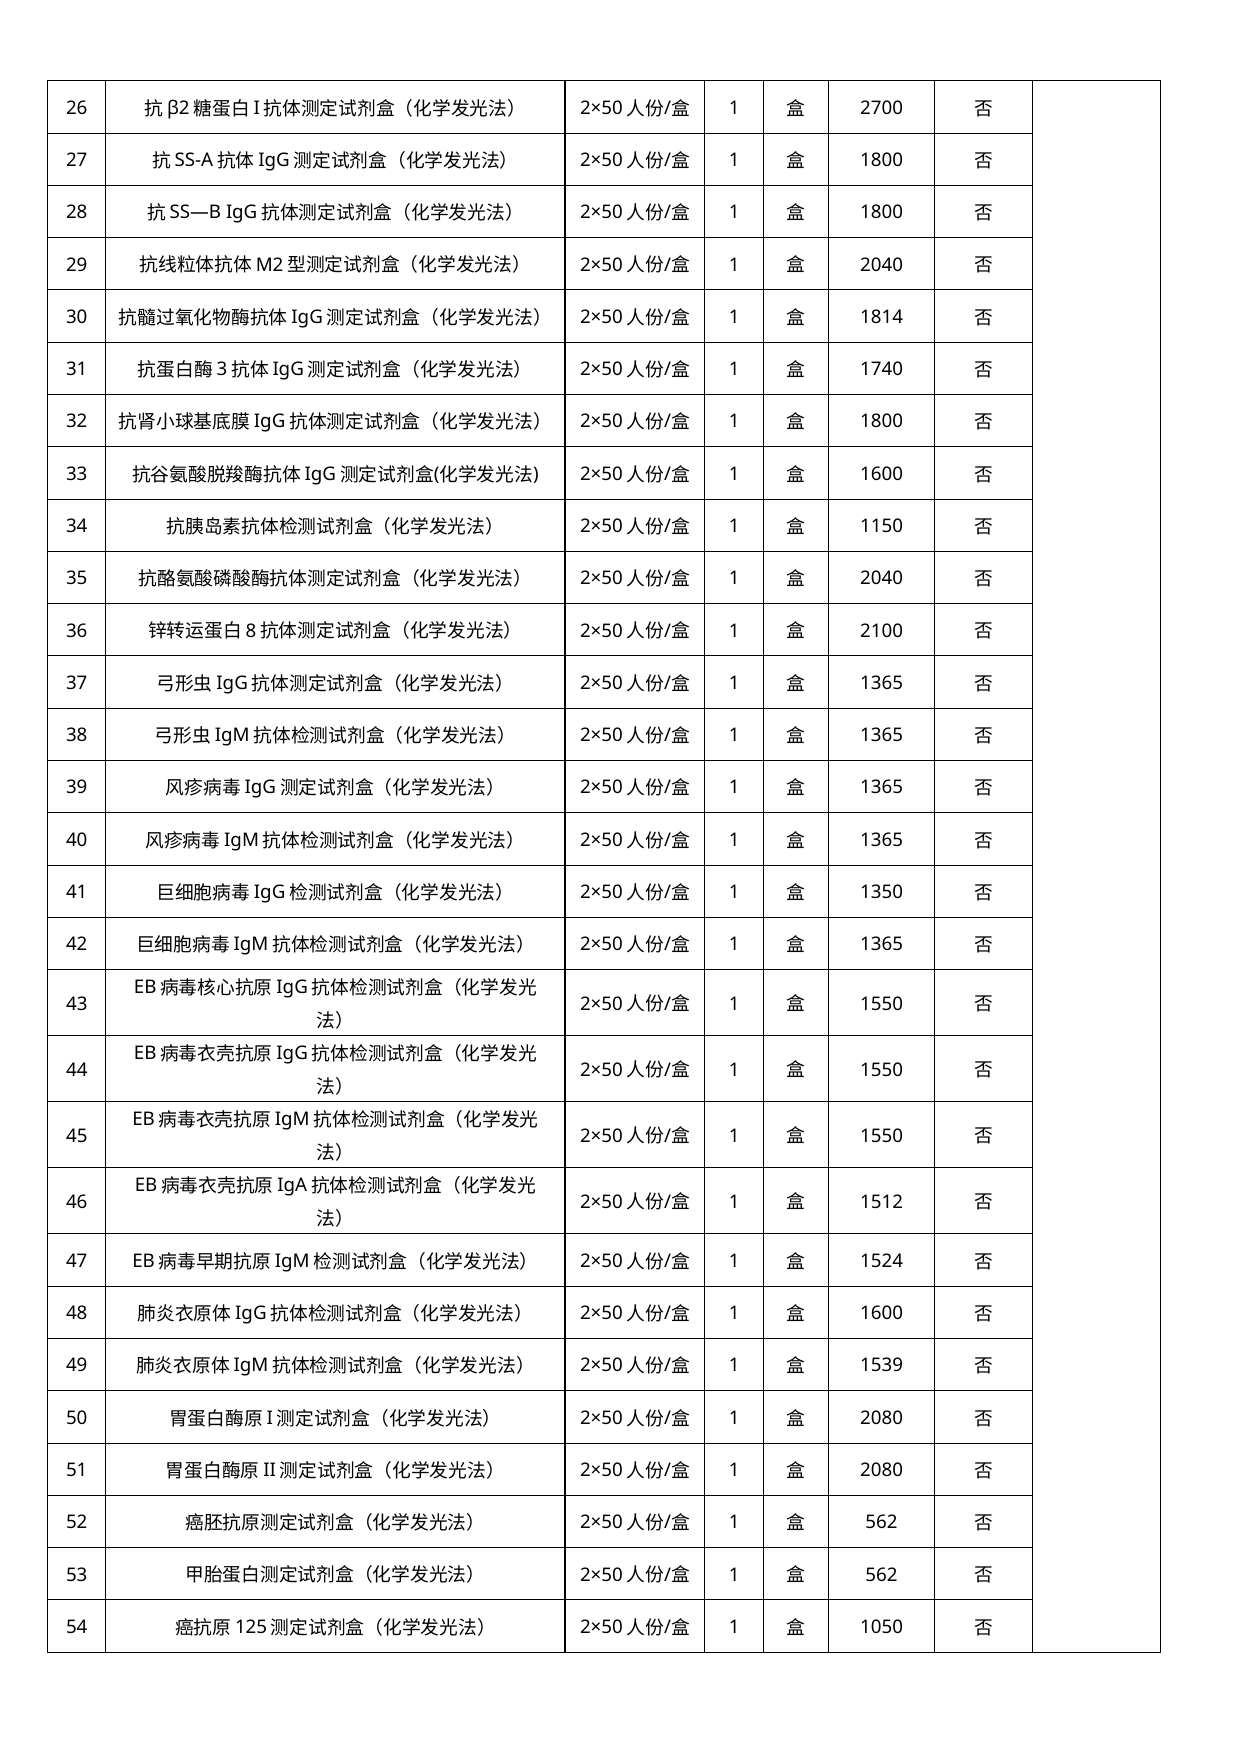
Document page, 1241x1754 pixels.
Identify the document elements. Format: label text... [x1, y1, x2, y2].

table_cell 1 [705, 238, 763, 289]
table_cell 51 [48, 1444, 105, 1495]
table_cell 2100 [829, 604, 934, 655]
table_cell 盒 [764, 447, 828, 498]
table_cell 1 [705, 395, 763, 446]
table_cell 2×50人份/盒 [566, 186, 704, 237]
table_cell 1 [705, 186, 763, 237]
table_cell 1 [705, 1444, 763, 1495]
table_cell 否 [935, 134, 1032, 185]
table_cell 2×50人份/盒 [566, 761, 704, 812]
table_cell 2×50人份/盒 [566, 1600, 704, 1652]
table_cell 抗髓过氧化物酶抗体IgG测定试剂盒（化学发光法） [106, 290, 564, 342]
table_cell 盒 [764, 1496, 828, 1547]
table_cell 1800 [829, 395, 934, 446]
table_cell 37 [48, 656, 105, 708]
table_cell 盒 [764, 813, 828, 864]
table_cell 1 [705, 1287, 763, 1338]
table_cell 2×50人份/盒 [566, 1036, 704, 1101]
table_cell 40 [48, 813, 105, 864]
table_cell 抗酪氨酸磷酸酶抗体测定试剂盒（化学发光法） [106, 552, 564, 603]
table_cell 1050 [829, 1600, 934, 1652]
table_cell 否 [935, 1600, 1032, 1652]
table_cell 1 [705, 1496, 763, 1547]
table_cell 1 [705, 1391, 763, 1442]
table_cell 1800 [829, 186, 934, 237]
table_cell 抗谷氨酸脱羧酶抗体IgG测定试剂盒(化学发光法) [106, 447, 564, 498]
table_cell 2×50人份/盒 [566, 813, 704, 864]
table_cell 34 [48, 500, 105, 551]
table_cell 45 [48, 1102, 105, 1167]
table_cell 2×50人份/盒 [566, 604, 704, 655]
table_cell EB病毒早期抗原IgM检测试剂盒（化学发光法） [106, 1234, 564, 1286]
table_cell 2×50人份/盒 [566, 395, 704, 446]
table_cell 否 [935, 290, 1032, 342]
table_cell 否 [935, 395, 1032, 446]
table_cell 巨细胞病毒IgM抗体检测试剂盒（化学发光法） [106, 918, 564, 969]
table_cell 否 [935, 1391, 1032, 1442]
table_cell 抗胰岛素抗体检测试剂盒（化学发光法） [106, 500, 564, 551]
table_cell 2×50人份/盒 [566, 81, 704, 132]
table_cell 1 [705, 918, 763, 969]
table_cell 2×50人份/盒 [566, 1339, 704, 1390]
table_cell 盒 [764, 709, 828, 760]
table_cell 盒 [764, 656, 828, 708]
table_cell 盒 [764, 343, 828, 394]
table_cell 36 [48, 604, 105, 655]
table_cell 否 [935, 761, 1032, 812]
table_cell 35 [48, 552, 105, 603]
table_cell 1550 [829, 970, 934, 1035]
table_cell 1 [705, 656, 763, 708]
table_cell 否 [935, 1496, 1032, 1547]
table_cell 风疹病毒IgG测定试剂盒（化学发光法） [106, 761, 564, 812]
table_cell 1 [705, 761, 763, 812]
table_cell 1150 [829, 500, 934, 551]
table_cell 42 [48, 918, 105, 969]
table_cell 52 [48, 1496, 105, 1547]
table_cell 2×50人份/盒 [566, 134, 704, 185]
table_cell 562 [829, 1496, 934, 1547]
table_cell 盒 [764, 500, 828, 551]
table_cell 盒 [764, 866, 828, 917]
table_cell 2040 [829, 238, 934, 289]
table_cell 2×50人份/盒 [566, 343, 704, 394]
table_cell 2×50人份/盒 [566, 866, 704, 917]
table_cell 46 [48, 1168, 105, 1233]
table_cell 否 [935, 709, 1032, 760]
table_cell 否 [935, 1548, 1032, 1599]
table_cell 否 [935, 1234, 1032, 1286]
table_cell 否 [935, 81, 1032, 132]
table_cell 盒 [764, 1600, 828, 1652]
table_cell EB病毒衣壳抗原IgM抗体检测试剂盒（化学发光法） [106, 1102, 564, 1167]
table_cell 盒 [764, 290, 828, 342]
table_cell 盒 [764, 1036, 828, 1101]
table_cell 1550 [829, 1036, 934, 1101]
table_cell 2×50人份/盒 [566, 1168, 704, 1233]
table_cell 否 [935, 1168, 1032, 1233]
table_cell 41 [48, 866, 105, 917]
table_cell 胃蛋白酶原I测定试剂盒（化学发光法） [106, 1391, 564, 1442]
table_cell 弓形虫IgG抗体测定试剂盒（化学发光法） [106, 656, 564, 708]
table_cell 否 [935, 866, 1032, 917]
table_cell 1 [705, 1102, 763, 1167]
table_cell 49 [48, 1339, 105, 1390]
table_cell 1524 [829, 1234, 934, 1286]
table_cell 1 [705, 290, 763, 342]
table_cell 1 [705, 1168, 763, 1233]
table_cell 1600 [829, 1287, 934, 1338]
table_cell 否 [935, 447, 1032, 498]
table_cell 盒 [764, 1168, 828, 1233]
table_cell 抗SS-A抗体IgG测定试剂盒（化学发光法） [106, 134, 564, 185]
table_cell 1740 [829, 343, 934, 394]
table_cell 1 [705, 343, 763, 394]
table_cell 1 [705, 447, 763, 498]
table_cell 1 [705, 813, 763, 864]
table_cell 癌胚抗原测定试剂盒（化学发光法） [106, 1496, 564, 1547]
table_cell 43 [48, 970, 105, 1035]
table_cell 2040 [829, 552, 934, 603]
table_cell 1365 [829, 813, 934, 864]
table_cell 1365 [829, 709, 934, 760]
table_cell 1800 [829, 134, 934, 185]
table_cell 抗β2糖蛋白I抗体测定试剂盒（化学发光法） [106, 81, 564, 132]
table_cell 弓形虫IgM抗体检测试剂盒（化学发光法） [106, 709, 564, 760]
table_cell 2×50人份/盒 [566, 1234, 704, 1286]
table_cell 盒 [764, 395, 828, 446]
table_cell 2×50人份/盒 [566, 447, 704, 498]
table_cell 盒 [764, 1391, 828, 1442]
table_cell 否 [935, 604, 1032, 655]
table_cell 抗SS—B IgG抗体测定试剂盒（化学发光法） [106, 186, 564, 237]
table_cell 否 [935, 1444, 1032, 1495]
table_cell 2700 [829, 81, 934, 132]
table_cell 1 [705, 866, 763, 917]
table_cell 2×50人份/盒 [566, 1287, 704, 1338]
table_cell 盒 [764, 1548, 828, 1599]
table_cell 27 [48, 134, 105, 185]
table_cell 50 [48, 1391, 105, 1442]
table_cell 1 [705, 1548, 763, 1599]
table_cell 1 [705, 1600, 763, 1652]
table_cell 30 [48, 290, 105, 342]
table_cell 2×50人份/盒 [566, 656, 704, 708]
table_cell 1365 [829, 918, 934, 969]
table_cell 盒 [764, 1287, 828, 1338]
table_cell 2×50人份/盒 [566, 1102, 704, 1167]
table_cell 否 [935, 918, 1032, 969]
table_cell 31 [48, 343, 105, 394]
table_cell 2080 [829, 1391, 934, 1442]
table_cell 否 [935, 1036, 1032, 1101]
table_cell 2080 [829, 1444, 934, 1495]
table_cell 胃蛋白酶原II测定试剂盒（化学发光法） [106, 1444, 564, 1495]
table_cell 1365 [829, 656, 934, 708]
table_cell 2×50人份/盒 [566, 1548, 704, 1599]
table_cell 1 [705, 709, 763, 760]
table_cell 1 [705, 81, 763, 132]
table_cell 抗肾小球基底膜IgG抗体测定试剂盒（化学发光法） [106, 395, 564, 446]
table_cell 否 [935, 813, 1032, 864]
table_cell 1 [705, 552, 763, 603]
table_cell 1 [705, 1036, 763, 1101]
table_cell 盒 [764, 604, 828, 655]
table_cell 1 [705, 1339, 763, 1390]
table_cell 2×50人份/盒 [566, 500, 704, 551]
table_cell 29 [48, 238, 105, 289]
table_cell 28 [48, 186, 105, 237]
table_cell 44 [48, 1036, 105, 1101]
table_cell 38 [48, 709, 105, 760]
table_cell 盒 [764, 970, 828, 1035]
table_cell 盒 [764, 81, 828, 132]
table_cell 1350 [829, 866, 934, 917]
table_cell 盒 [764, 1444, 828, 1495]
table_cell 肺炎衣原体IgG抗体检测试剂盒（化学发光法） [106, 1287, 564, 1338]
table_cell 47 [48, 1234, 105, 1286]
table_cell EB病毒衣壳抗原IgA抗体检测试剂盒（化学发光法） [106, 1168, 564, 1233]
table_cell 抗线粒体抗体M2型测定试剂盒（化学发光法） [106, 238, 564, 289]
table_cell 2×50人份/盒 [566, 238, 704, 289]
table_cell 盒 [764, 918, 828, 969]
table_cell 1 [705, 134, 763, 185]
table_cell 1365 [829, 761, 934, 812]
table_cell 锌转运蛋白8抗体测定试剂盒（化学发光法） [106, 604, 564, 655]
table_cell 1539 [829, 1339, 934, 1390]
table_cell 癌抗原125测定试剂盒（化学发光法） [106, 1600, 564, 1652]
table_cell 甲胎蛋白测定试剂盒（化学发光法） [106, 1548, 564, 1599]
table_cell 否 [935, 238, 1032, 289]
table_cell 1550 [829, 1102, 934, 1167]
table_cell 否 [935, 656, 1032, 708]
table_cell 否 [935, 186, 1032, 237]
table_cell 1 [705, 970, 763, 1035]
table_cell 2×50人份/盒 [566, 1391, 704, 1442]
table_cell 盒 [764, 134, 828, 185]
table_cell 否 [935, 1287, 1032, 1338]
table_cell 盒 [764, 552, 828, 603]
table_cell 1512 [829, 1168, 934, 1233]
table_cell 盒 [764, 761, 828, 812]
table_cell 否 [935, 343, 1032, 394]
table_cell 1 [705, 604, 763, 655]
table_cell 巨细胞病毒IgG检测试剂盒（化学发光法） [106, 866, 564, 917]
table_cell 抗蛋白酶3抗体IgG测定试剂盒（化学发光法） [106, 343, 564, 394]
table_cell 否 [935, 970, 1032, 1035]
table_cell 2×50人份/盒 [566, 1444, 704, 1495]
table_cell EB病毒衣壳抗原IgG抗体检测试剂盒（化学发光法） [106, 1036, 564, 1101]
table_cell 否 [935, 552, 1032, 603]
table_cell 54 [48, 1600, 105, 1652]
table_cell 2×50人份/盒 [566, 970, 704, 1035]
table_cell 562 [829, 1548, 934, 1599]
table_cell 2×50人份/盒 [566, 290, 704, 342]
table_cell 风疹病毒IgM抗体检测试剂盒（化学发光法） [106, 813, 564, 864]
table_cell 否 [935, 1102, 1032, 1167]
table_cell 53 [48, 1548, 105, 1599]
table_cell 盒 [764, 238, 828, 289]
table_cell 33 [48, 447, 105, 498]
table_cell 1 [705, 1234, 763, 1286]
table_cell 2×50人份/盒 [566, 1496, 704, 1547]
table_cell 2×50人份/盒 [566, 918, 704, 969]
table_cell 盒 [764, 1234, 828, 1286]
table_cell 肺炎衣原体IgM抗体检测试剂盒（化学发光法） [106, 1339, 564, 1390]
table_cell 48 [48, 1287, 105, 1338]
table_cell 1 [705, 500, 763, 551]
table_cell 盒 [764, 1102, 828, 1167]
table_cell 否 [935, 1339, 1032, 1390]
table_cell 39 [48, 761, 105, 812]
table_cell EB病毒核心抗原IgG抗体检测试剂盒（化学发光法） [106, 970, 564, 1035]
table_cell 1814 [829, 290, 934, 342]
table_cell 32 [48, 395, 105, 446]
table_cell 2×50人份/盒 [566, 552, 704, 603]
table_cell 盒 [764, 186, 828, 237]
table_cell 1600 [829, 447, 934, 498]
table_cell 26 [48, 81, 105, 132]
table_cell 2×50人份/盒 [566, 709, 704, 760]
table_cell 盒 [764, 1339, 828, 1390]
table_cell 否 [935, 500, 1032, 551]
